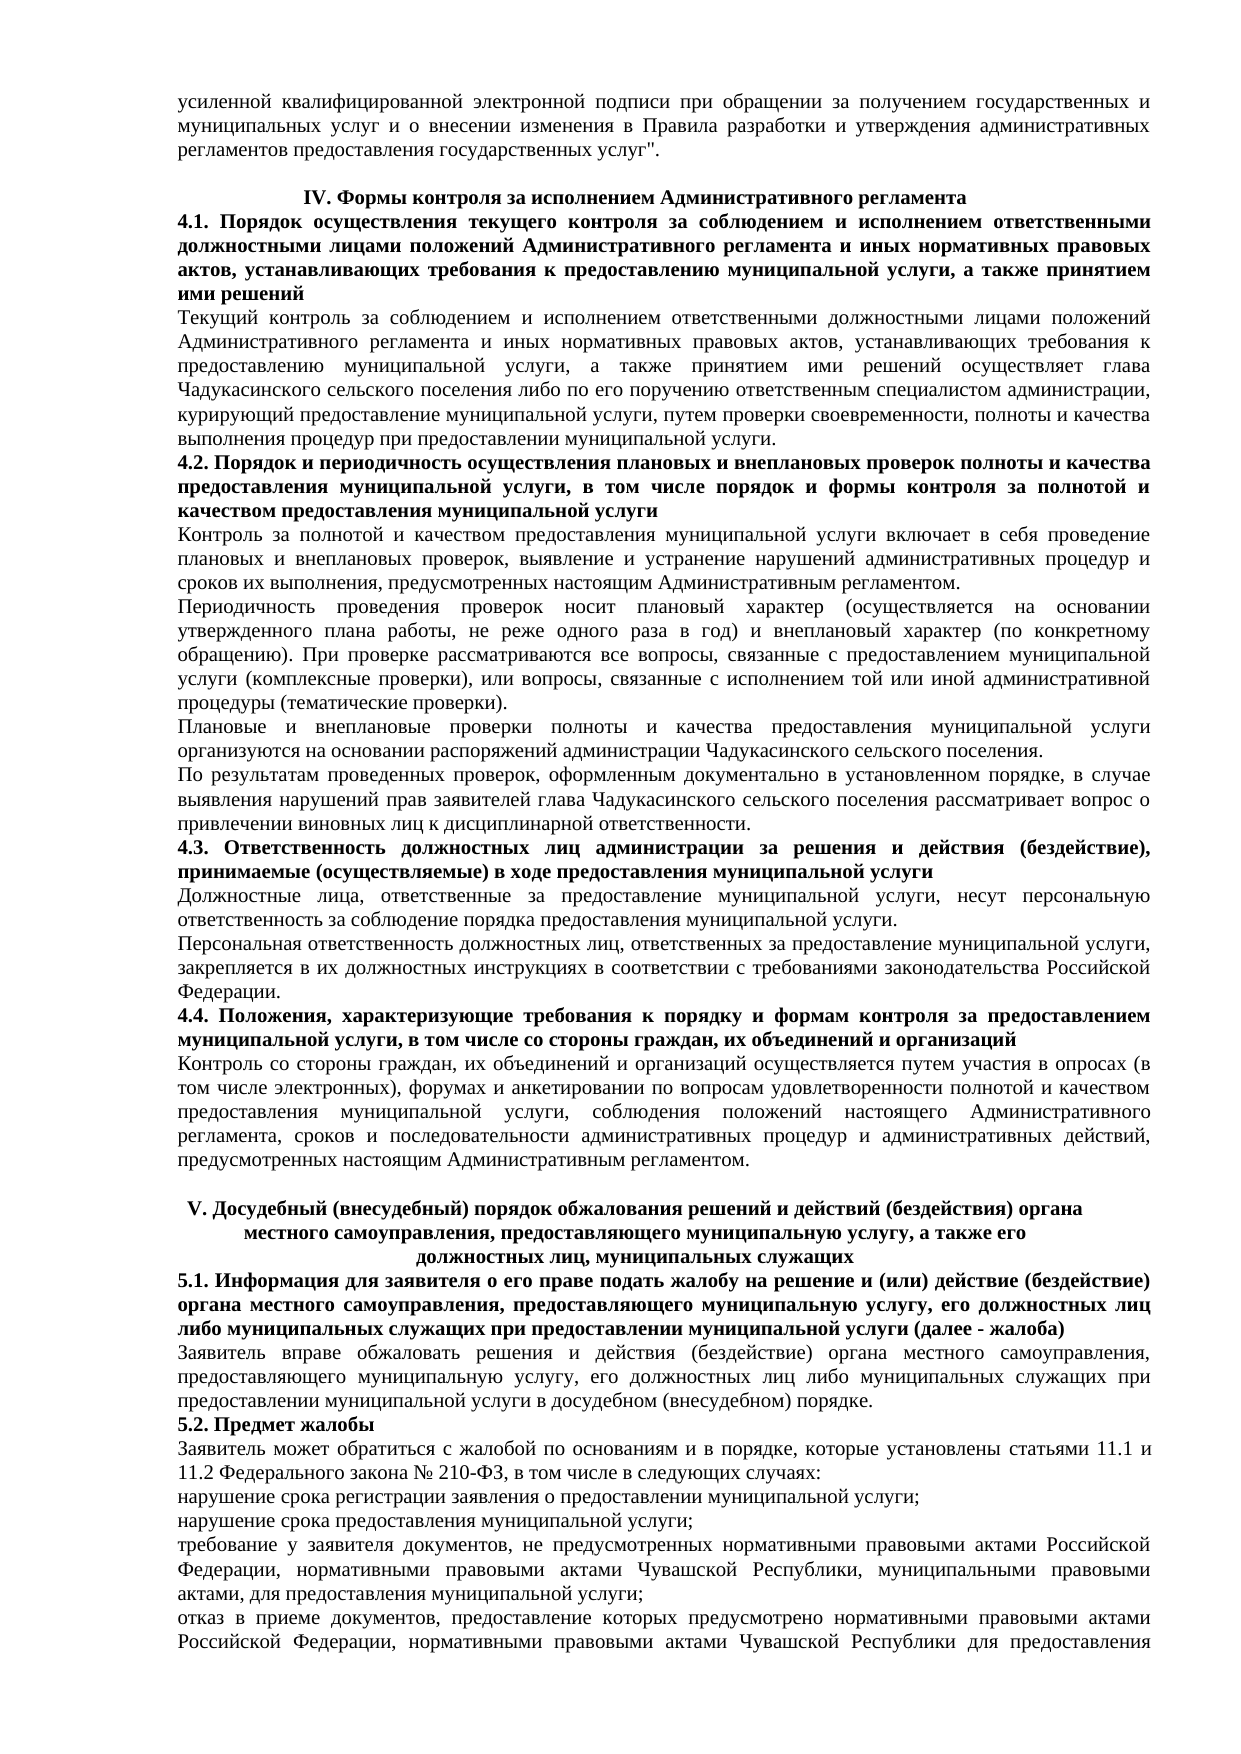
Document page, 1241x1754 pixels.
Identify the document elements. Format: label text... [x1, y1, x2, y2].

text 4.2. Порядок и периодичность осуществления плановых и внеплановых проверок полноты и качества предоставления муниципальной услуги, в том числе порядок и формы контроля за полнотой и качеством предоставления муниципальной услуги [177, 449, 1152, 522]
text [177, 89, 1152, 161]
text нарушение срока предоставления муниципальной услуги; [177, 1508, 1152, 1532]
text 4.1. Порядок осуществления текущего контроля за соблюдением и исполнением ответственными должностными лицами положений Административного регламента и иных нормативных правовых актов, устанавливающих требования к предоставлению муниципальной услуги, а также принятием ими решений [177, 209, 1152, 305]
text Плановые и внеплановые проверки полноты и качества предоставления муниципальной услуги организуются на основании распоряжений администрации Чадукасинского сельского поселения. [177, 714, 1152, 762]
text Заявитель вправе обжаловать решения и действия (бездействие) органа местного самоуправления, предоставляющего муниципальную услугу, его должностных лиц либо муниципальных служащих при предоставлении муниципальной услуги в досудебном (внесудебном) порядке. [177, 1340, 1152, 1412]
text Текущий контроль за соблюдением и исполнением ответственными должностными лицами положений Административного регламента и иных нормативных правовых актов, устанавливающих требования к предоставлению муниципальной услуги, а также принятием ими решений осуществляет глава Чадукасинского сельского поселения либо по его поручению ответственным специалистом администрации, курирующий предоставление муниципальной услуги, путем проверки своевременности, полноты и качества выполнения процедур при предоставлении муниципальной услуги. [177, 305, 1152, 449]
text нарушение срока регистрации заявления о предоставлении муниципальной услуги; [177, 1484, 1152, 1508]
text V. Досудебный (внесудебный) порядок обжалования решений и действий (бездействия) органа местного самоуправления, предоставляющего муниципальную услугу, а также его должностных лиц, муниципальных служащих [177, 1196, 1093, 1268]
text 5.2. Предмет жалобы [177, 1412, 1152, 1436]
text требование у заявителя документов, не предусмотренных нормативными правовыми актами Российской Федерации, нормативными правовыми актами Чувашской Республики, муниципальными правовыми актами, для предоставления муниципальной услуги; [177, 1532, 1152, 1604]
text 4.4. Положения, характеризующие требования к порядку и формам контроля за предоставлением муниципальной услуги, в том числе со стороны граждан, их объединений и организаций [177, 1003, 1152, 1051]
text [177, 1604, 1152, 1653]
text Персональная ответственность должностных лиц, ответственных за предоставление муниципальной услуги, закрепляется в их должностных инструкциях в соответствии с требованиями законодательства Российской Федерации. [177, 931, 1152, 1003]
text По результатам проведенных проверок, оформленным документально в установленном порядке, в случае выявления нарушений прав заявителей глава Чадукасинского сельского поселения рассматривает вопрос о привлечении виновных лиц к дисциплинарной ответственности. [177, 762, 1152, 834]
text Должностные лица, ответственные за предоставление муниципальной услуги, несут персональную ответственность за соблюдение порядка предоставления муниципальной услуги. [177, 883, 1152, 931]
text 5.1. Информация для заявителя о его праве подать жалобу на решение и (или) действие (бездействие) органа местного самоуправления, предоставляющего муниципальную услугу, его должностных лиц либо муниципальных служащих при предоставлении муниципальной услуги (далее - жалоба) [177, 1268, 1152, 1340]
text Периодичность проведения проверок носит плановый характер (осуществляется на основании утвержденного плана работы, не реже одного раза в год) и внеплановый характер (по конкретному обращению). При проверке рассматриваются все вопросы, связанные с предоставлением муниципальной услуги (комплексные проверки), или вопросы, связанные с исполнением той или иной административной процедуры (тематические проверки). [177, 594, 1152, 714]
text IV. Формы контроля за исполнением Административного регламента [177, 185, 1093, 209]
text Контроль за полнотой и качеством предоставления муниципальной услуги включает в себя проведение плановых и внеплановых проверок, выявление и устранение нарушений административных процедур и сроков их выполнения, предусмотренных настоящим Административным регламентом. [177, 522, 1152, 594]
text 4.3. Ответственность должностных лиц администрации за решения и действия (бездействие), принимаемые (осуществляемые) в ходе предоставления муниципальной услуги [177, 834, 1152, 883]
text Заявитель может обратиться с жалобой по основаниям и в порядке, которые установлены статьями 11.1 и 11.2 Федерального закона № 210-ФЗ, в том числе в следующих случаях: [177, 1436, 1152, 1484]
text Контроль со стороны граждан, их объединений и организаций осуществляется путем участия в опросах (в том числе электронных), форумах и анкетировании по вопросам удовлетворенности полнотой и качеством предоставления муниципальной услуги, соблюдения положений настоящего Административного регламента, сроков и последовательности административных процедур и административных действий, предусмотренных настоящим Административным регламентом. [177, 1051, 1152, 1171]
